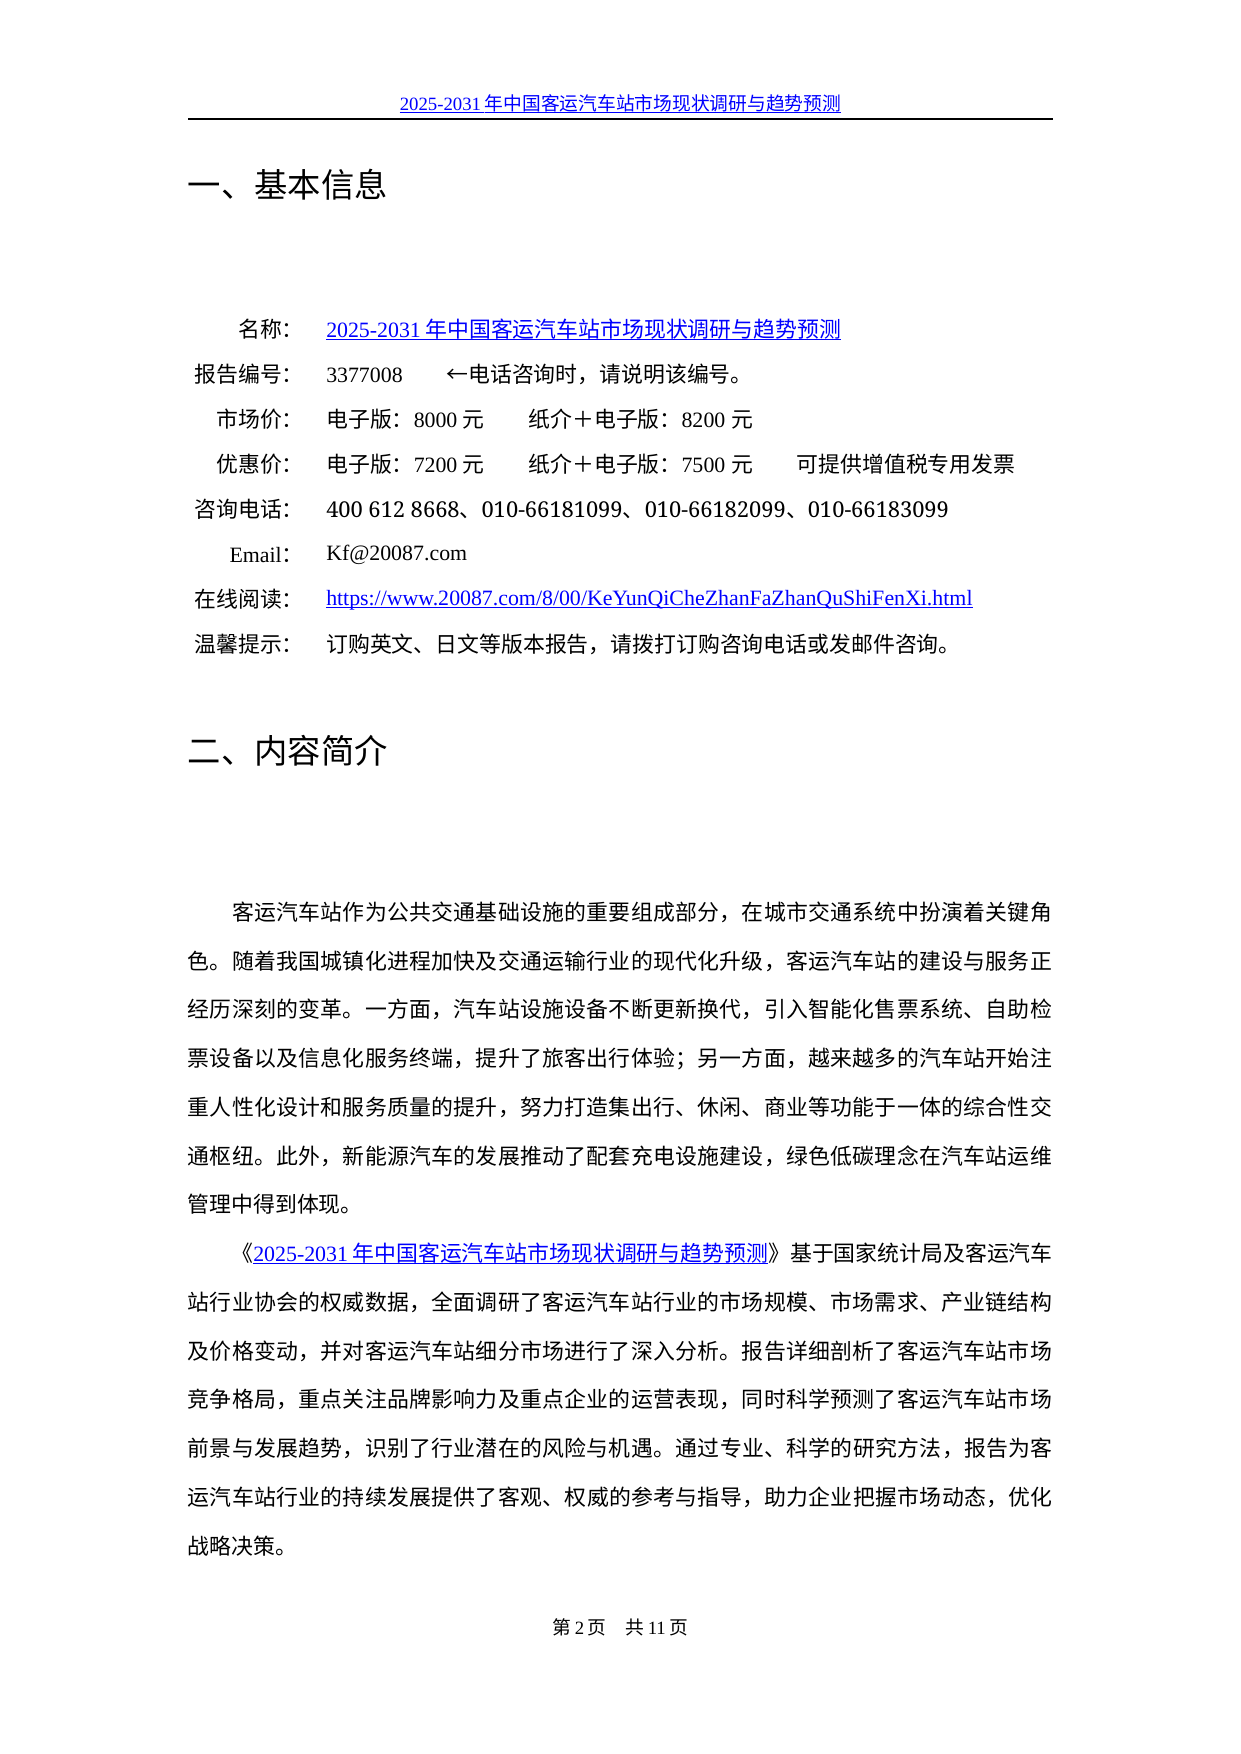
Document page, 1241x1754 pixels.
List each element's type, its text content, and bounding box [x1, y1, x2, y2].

table_header 名称： [167, 312, 315, 357]
table_cell 3377008 ←电话咨询时，请说明该编号。 [315, 357, 1073, 402]
table_cell 电子版：7200 元 纸介＋电子版：7500 元 可提供增值税专用发票 [315, 447, 1073, 492]
table_cell 订购英文、日文等版本报告，请拨打订购咨询电话或发邮件咨询。 [315, 627, 1073, 672]
table_cell 温馨提示： [167, 627, 315, 672]
table_cell [315, 582, 1073, 627]
title 二、内容简介 [187, 717, 1053, 782]
table_cell 报告编号： [167, 357, 315, 402]
table_cell 在线阅读： [167, 582, 315, 627]
table_cell 优惠价： [167, 447, 315, 492]
table_cell 电子版：8000 元 纸介＋电子版：8200 元 [315, 402, 1073, 447]
table_cell 400 612 8668、010-66181099、010-66182099、010-66183099 [315, 492, 1073, 537]
table_cell 咨询电话： [167, 492, 315, 537]
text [187, 894, 1053, 1561]
table_cell Email： [167, 537, 315, 582]
table_cell Kf@20087.com [315, 537, 1073, 582]
table_cell 市场价： [167, 402, 315, 447]
table_header 2025-2031年中国客运汽车站市场现状调研与趋势预测 [315, 312, 1073, 357]
title 一、基本信息 [187, 150, 1053, 215]
